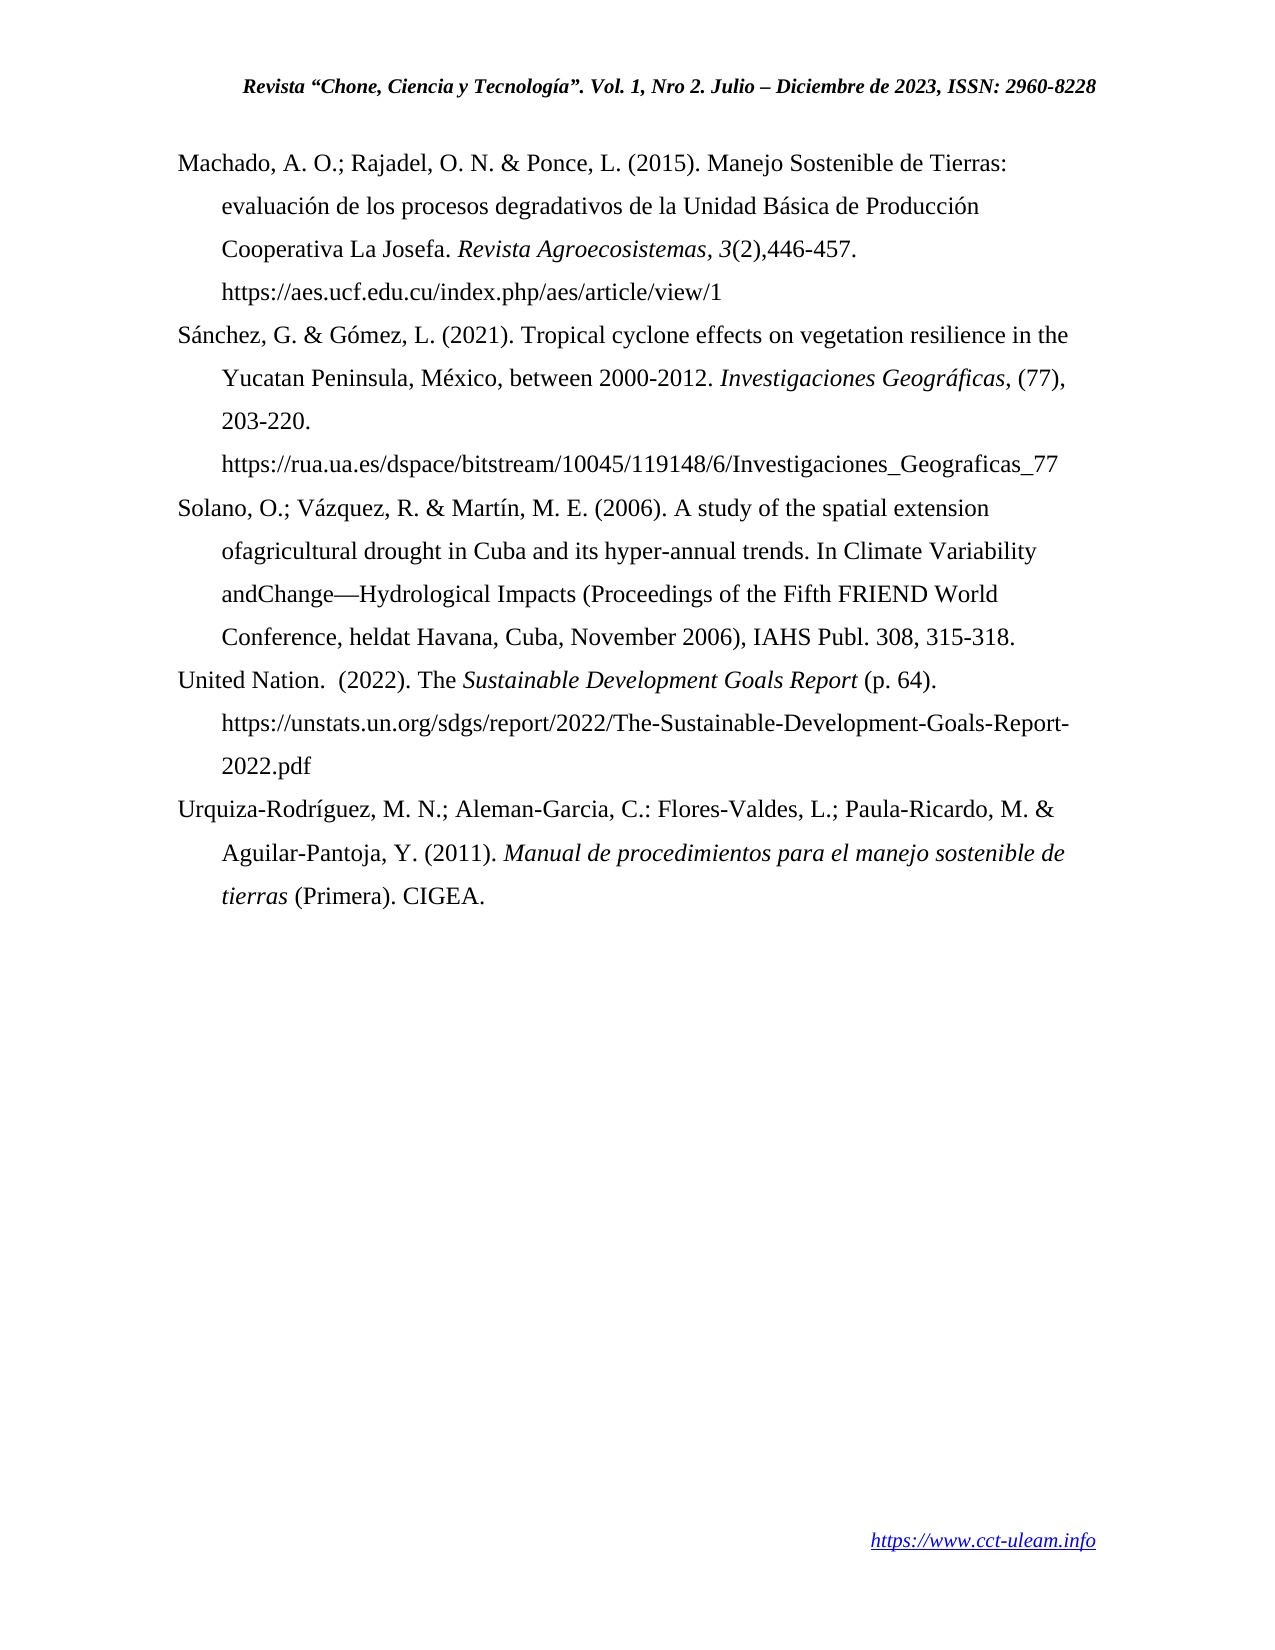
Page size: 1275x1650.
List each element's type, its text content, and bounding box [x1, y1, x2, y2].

text Sánchez, G. & Gómez, L. (2021). Tropical cyclone effects on vegetation resilience in the Yucatan Peninsula, México, between 2000-2012. Investigaciones Geográficas, (77), 203-220. https://rua.ua.es/dspace/bitstream/10045/119148/6/Investigaciones_Geograficas_77 [177, 320, 1098, 478]
text Solano, O.; Vázquez, R. & Martín, M. E. (2006). A study of the spatial extension ofagricultural drought in Cuba and its hyper-annual trends. In Climate Variability andChange—Hydrological Impacts (Proceedings of the Fifth FRIEND World Conference, heldat Havana, Cuba, November 2006), IAHS Publ. 308, 315-318. [177, 493, 1098, 651]
text Urquiza-Rodríguez, M. N.; Aleman-Garcia, C.: Flores-Valdes, L.; Paula-Ricardo, M. & Aguilar-Pantoja, Y. (2011). Manual de procedimientos para el manejo sostenible de tierras (Primera). CIGEA. [177, 794, 1098, 909]
text Machado, A. O.; Rajadel, O. N. & Ponce, L. (2015). Manejo Sostenible de Tierras: evaluación de los procesos degradativos de la Unidad Básica de Producción Cooperativa La Josefa. Revista Agroecosistemas, 3(2),446-457. https://aes.ucf.edu.cu/index.php/aes/article/view/1 [177, 148, 1098, 306]
text United Nation. (2022). The Sustainable Development Goals Report (p. 64). https://unstats.un.org/sdgs/report/2022/The-Sustainable-Development-Goals-Report-2022.pdf [177, 665, 1098, 780]
